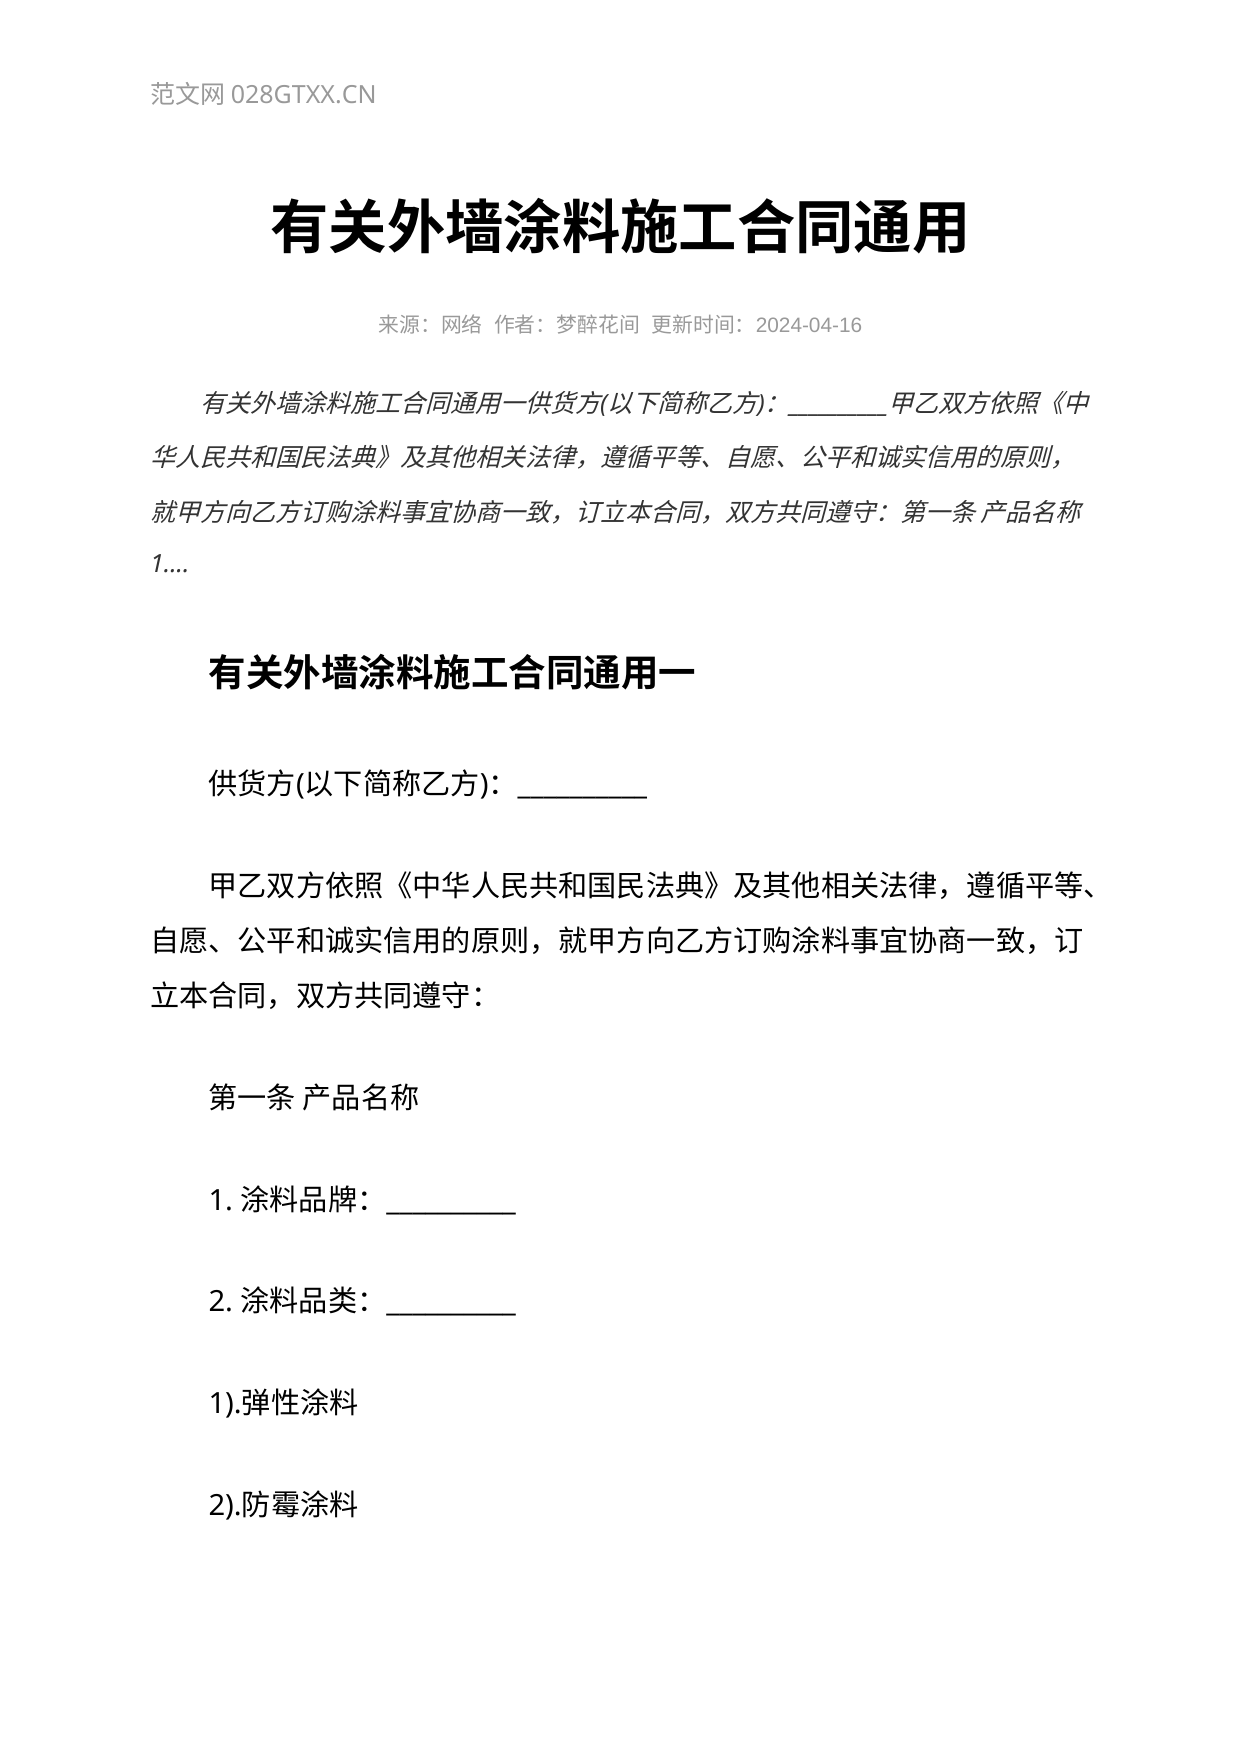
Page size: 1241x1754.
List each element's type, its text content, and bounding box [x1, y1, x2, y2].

text 来源：网络 作者：梦醉花间 更新时间：2024-04-16 [150, 313, 1090, 337]
text 供货方(以下简称乙方)：__________ [150, 761, 1090, 803]
text 甲乙双方依照《中华人民共和国民法典》及其他相关法律，遵循平等、自愿、公平和诚实信用的原则，就甲方向乙方订购涂料事宜协商一致，订立本合同，双方共同遵守： [150, 863, 1090, 1015]
text 第一条 产品名称 [150, 1074, 1090, 1117]
text 有关外墙涂料施工合同通用一供货方(以下简称乙方)：__________甲乙双方依照《中华人民共和国民法典》及其他相关法律，遵循平等、自愿、公平和诚实信用的原则，就甲方向乙方订购涂料事宜协商一致，订立本合同，双方共同遵守：第一条 产品名称1.... [150, 383, 1090, 579]
text 1. 涂料品牌：__________ [150, 1176, 1090, 1218]
text 2).防霉涂料 [150, 1482, 1090, 1524]
text 2. 涂料品类：__________ [150, 1278, 1090, 1320]
text 有关外墙涂料施工合同通用一 [150, 643, 1090, 698]
subtitle 有关外墙涂料施工合同通用 [150, 181, 1090, 266]
text 1).弹性涂料 [150, 1380, 1090, 1422]
